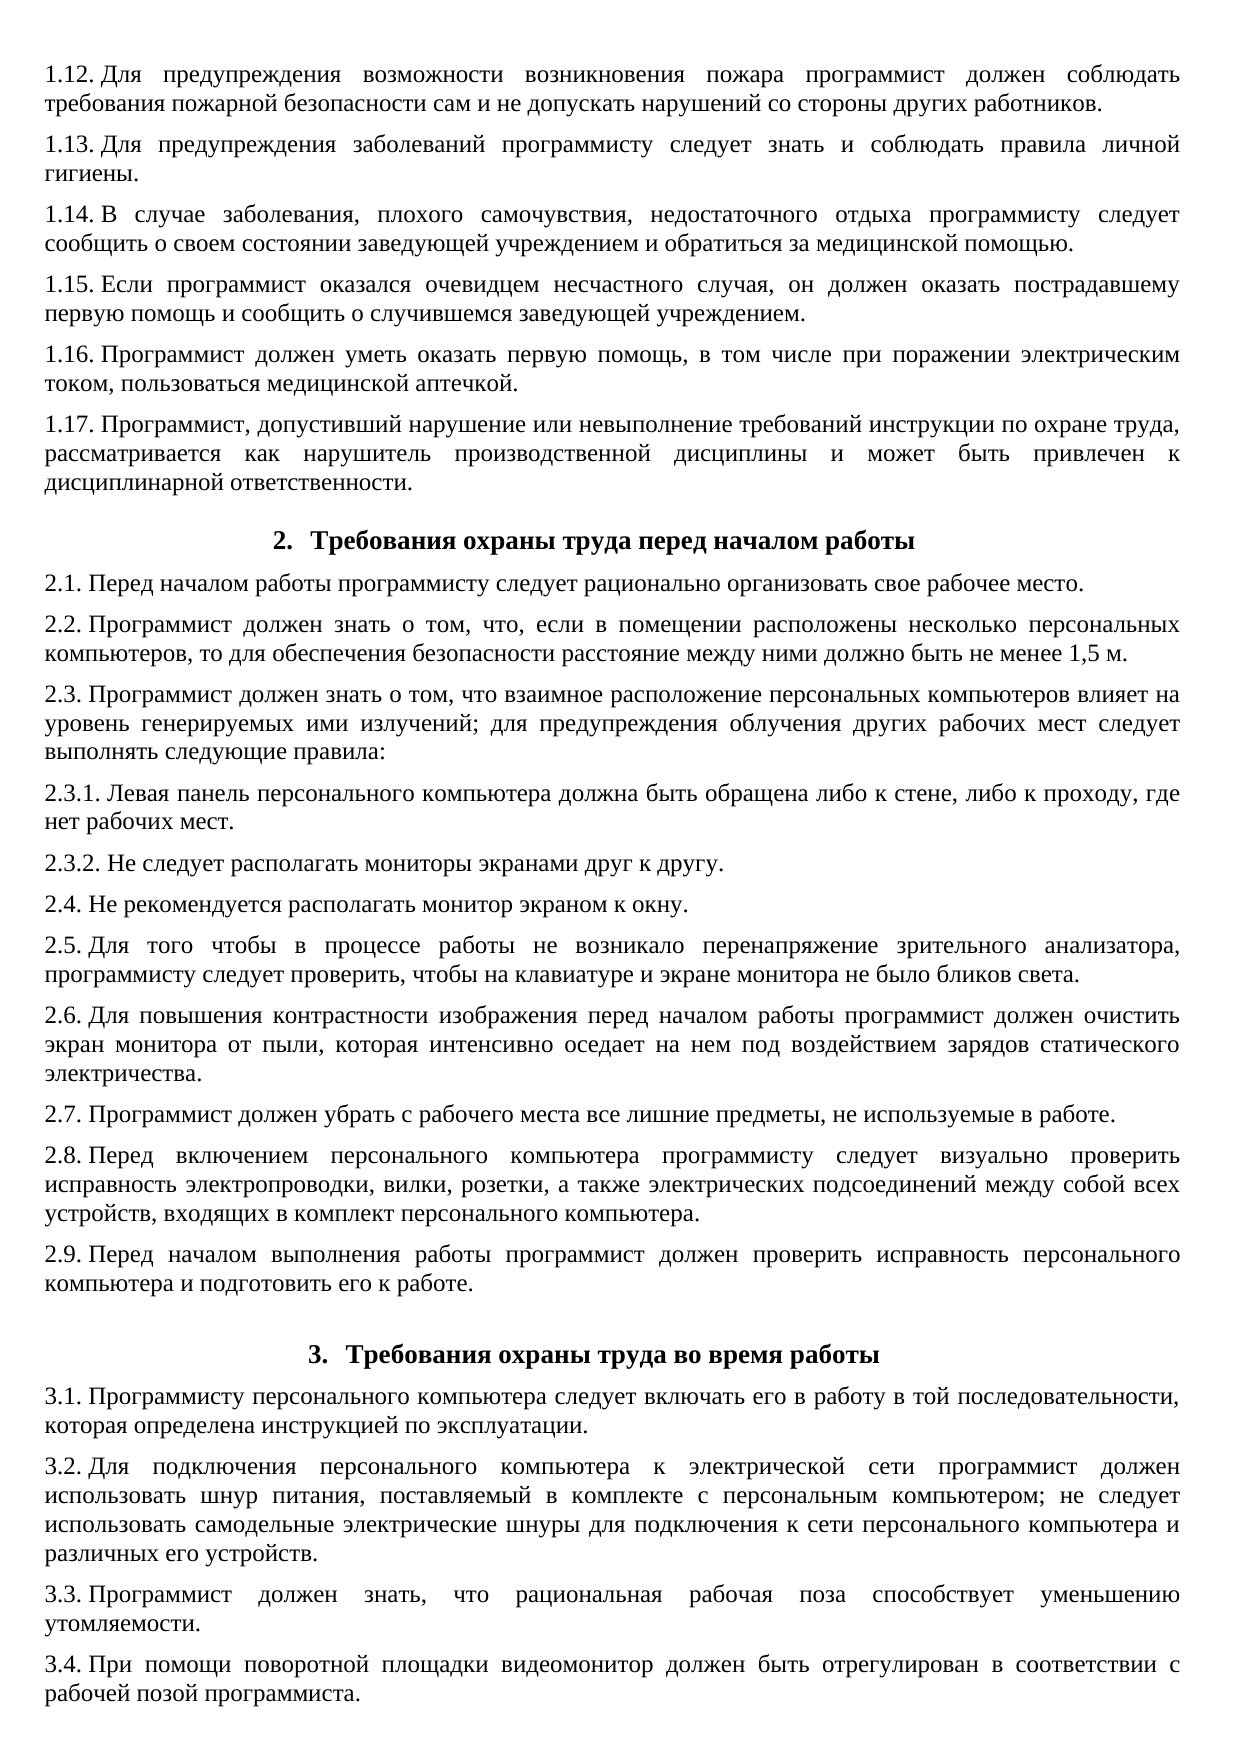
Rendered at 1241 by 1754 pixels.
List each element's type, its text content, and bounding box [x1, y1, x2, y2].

text 3.4. При помощи поворотной площадки видеомонитор должен быть отрегулирован в соответствии с рабочей позой программиста. [44, 1649, 1181, 1706]
text 3.1. Программисту персонального компьютера следует включать его в работу в той последовательности, которая определена инструкцией по эксплуатации. [44, 1381, 1181, 1439]
text 2.3.1. Левая панель персонального компьютера должна быть обращена либо к стене, либо к проходу, где нет рабочих мест. [44, 778, 1181, 835]
text 1.12. Для предупреждения возможности возникновения пожара программист должен соблюдать требования пожарной безопасности сам и не допускать нарушений со стороны других работников. [44, 59, 1181, 117]
text 1.14. В случае заболевания, плохого самочувствия, недостаточного отдыха программисту следует сообщить о своем состоянии заведующей учреждением и обратиться за медицинской помощью. [44, 199, 1181, 257]
text 2.3.2. Не следует располагать мониторы экранами друг к другу. [44, 848, 1181, 876]
text 1.17. Программист, допустивший нарушение или невыполнение требований инструкции по охране труда, рассматривается как нарушитель производственной дисциплины и может быть привлечен к дисциплинарной ответственности. [44, 409, 1181, 495]
text 1.16. Программист должен уметь оказать первую помощь, в том числе при поражении электрическим током, пользоваться медицинской аптечкой. [44, 339, 1181, 397]
list Требования охраны труда перед началом работы [7, 524, 1181, 555]
text 3.3. Программист должен знать, что рациональная рабочая поза способствует уменьшению утомляемости. [44, 1579, 1181, 1636]
list Требования охраны труда во время работы [7, 1338, 1181, 1369]
text 1.15. Если программист оказался очевидцем несчастного случая, он должен оказать пострадавшему первую помощь и сообщить о случившемся заведующей учреждением. [44, 269, 1181, 327]
text 1.13. Для предупреждения заболеваний программисту следует знать и соблюдать правила личной гигиены. [44, 129, 1181, 187]
text 3.2. Для подключения персонального компьютера к электрической сети программист должен использовать шнур питания, поставляемый в комплекте с персональным компьютером; не следует использовать самодельные электрические шнуры для подключения к сети персонального компьютера и различных его устройств. [44, 1451, 1181, 1566]
text 2.9. Перед началом выполнения работы программист должен проверить исправность персонального компьютера и подготовить его к работе. [44, 1239, 1181, 1296]
text 2.5. Для того чтобы в процессе работы не возникало перенапряжение зрительного анализатора, программисту следует проверить, чтобы на клавиатуре и экране монитора не было бликов света. [44, 930, 1181, 988]
text 2.3. Программист должен знать о том, что взаимное расположение персональных компьютеров влияет на уровень генерируемых ими излучений; для предупреждения облучения других рабочих мест следует выполнять следующие правила: [44, 679, 1181, 765]
text 2.2. Программист должен знать о том, что, если в помещении расположены несколько персональных компьютеров, то для обеспечения безопасности расстояние между ними должно быть не менее 1,5 м. [44, 609, 1181, 666]
text 2.8. Перед включением персонального компьютера программисту следует визуально проверить исправность электропроводки, вилки, розетки, а также электрических подсоединений между собой всех устройств, входящих в комплект персонального компьютера. [44, 1140, 1181, 1226]
text 2.1. Перед началом работы программисту следует рационально организовать свое рабочее место. [44, 568, 1181, 596]
text 2.4. Не рекомендуется располагать монитор экраном к окну. [44, 889, 1181, 918]
text 2.7. Программист должен убрать с рабочего места все лишние предметы, не используемые в работе. [44, 1099, 1181, 1128]
text 2.6. Для повышения контрастности изображения перед началом работы программист должен очистить экран монитора от пыли, которая интенсивно оседает на нем под воздействием зарядов статического электричества. [44, 1000, 1181, 1086]
